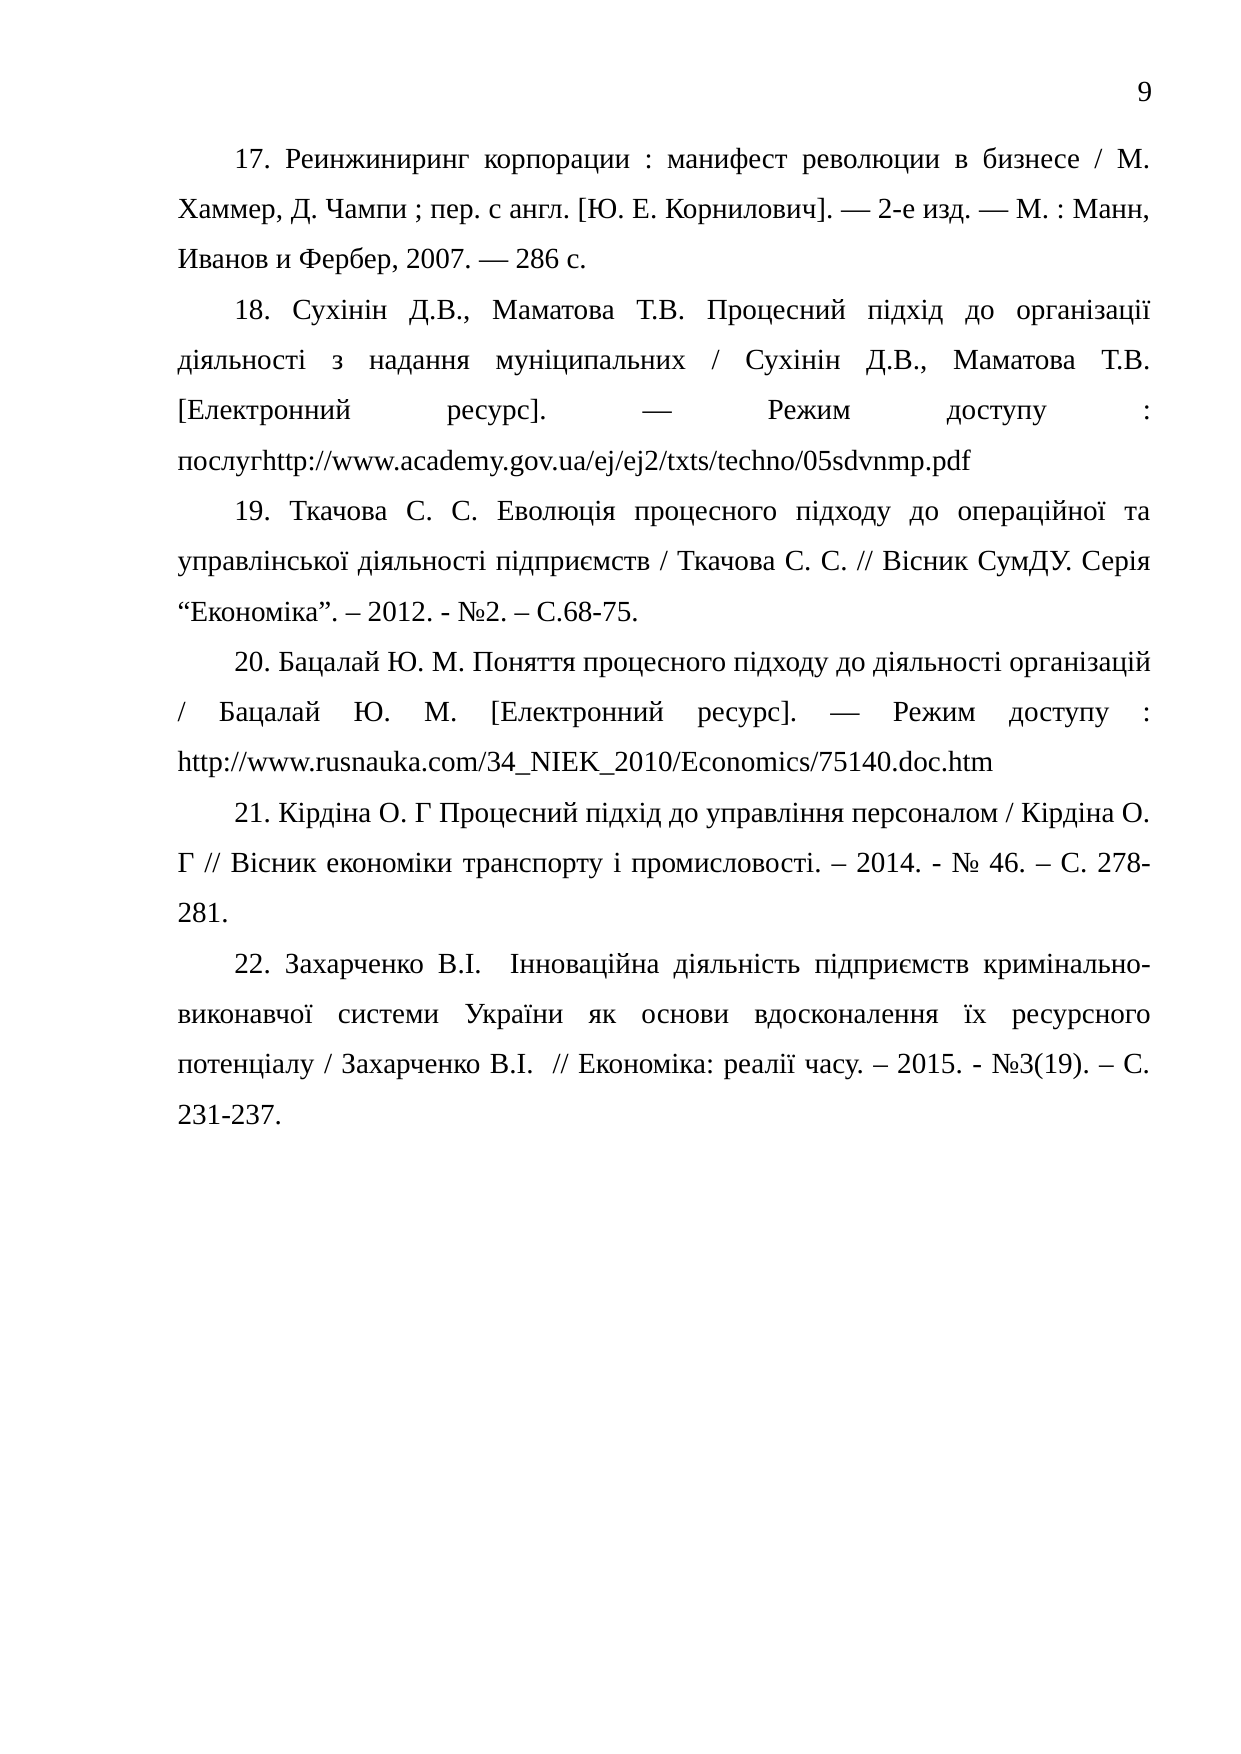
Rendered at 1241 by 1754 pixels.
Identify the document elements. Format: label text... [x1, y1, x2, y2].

text 17. Реинжиниринг корпорации : манифест революции в бизнесе / М. Хаммер, Д. Чампи ; пер. с англ. [Ю. Е. Корнилович]. — 2-е изд. — М. : Манн, Иванов и Фербер, 2007. — 286 с. [177, 141, 1152, 275]
text 22. Захарченко В.І. Інноваційна діяльність підприємств кримінально-виконавчої системи України як основи вдосконалення їх ресурсного потенціалу / Захарченко В.І. // Економіка: реалії часу. – 2015. - №3(19). – С. 231-237. [177, 946, 1152, 1130]
text 18. Сухінін Д.В., Маматова Т.В. Процесний підхід до організації діяльності з надання муніципальних / Сухінін Д.В., Маматова Т.В. [Електронний ресурс]. — Режим доступу : послугhttp://www.academy.gov.ua/ej/ej2/txts/techno/05sdvnmp.pdf [177, 292, 1152, 476]
text 20. Бацалай Ю. М. Поняття процесного підходу до діяльності організацій / Бацалай Ю. М. [Електронний ресурс]. — Режим доступу : http://www.rusnauka.com/34_NIEK_2010/Economics/75140.doc.htm [177, 644, 1152, 778]
text 19. Ткачова С. С. Еволюція процесного підходу до операційної та управлінської діяльності підприємств / Ткачова С. С. // Вісник СумДУ. Серія “Економіка”. – 2012. - №2. – С.68-75. [177, 493, 1152, 627]
text 21. Кірдіна О. Г Процесний підхід до управління персоналом / Кірдіна О. Г // Вісник економіки транспорту і промисловості. – 2014. - № 46. – С. 278-281. [177, 795, 1152, 929]
